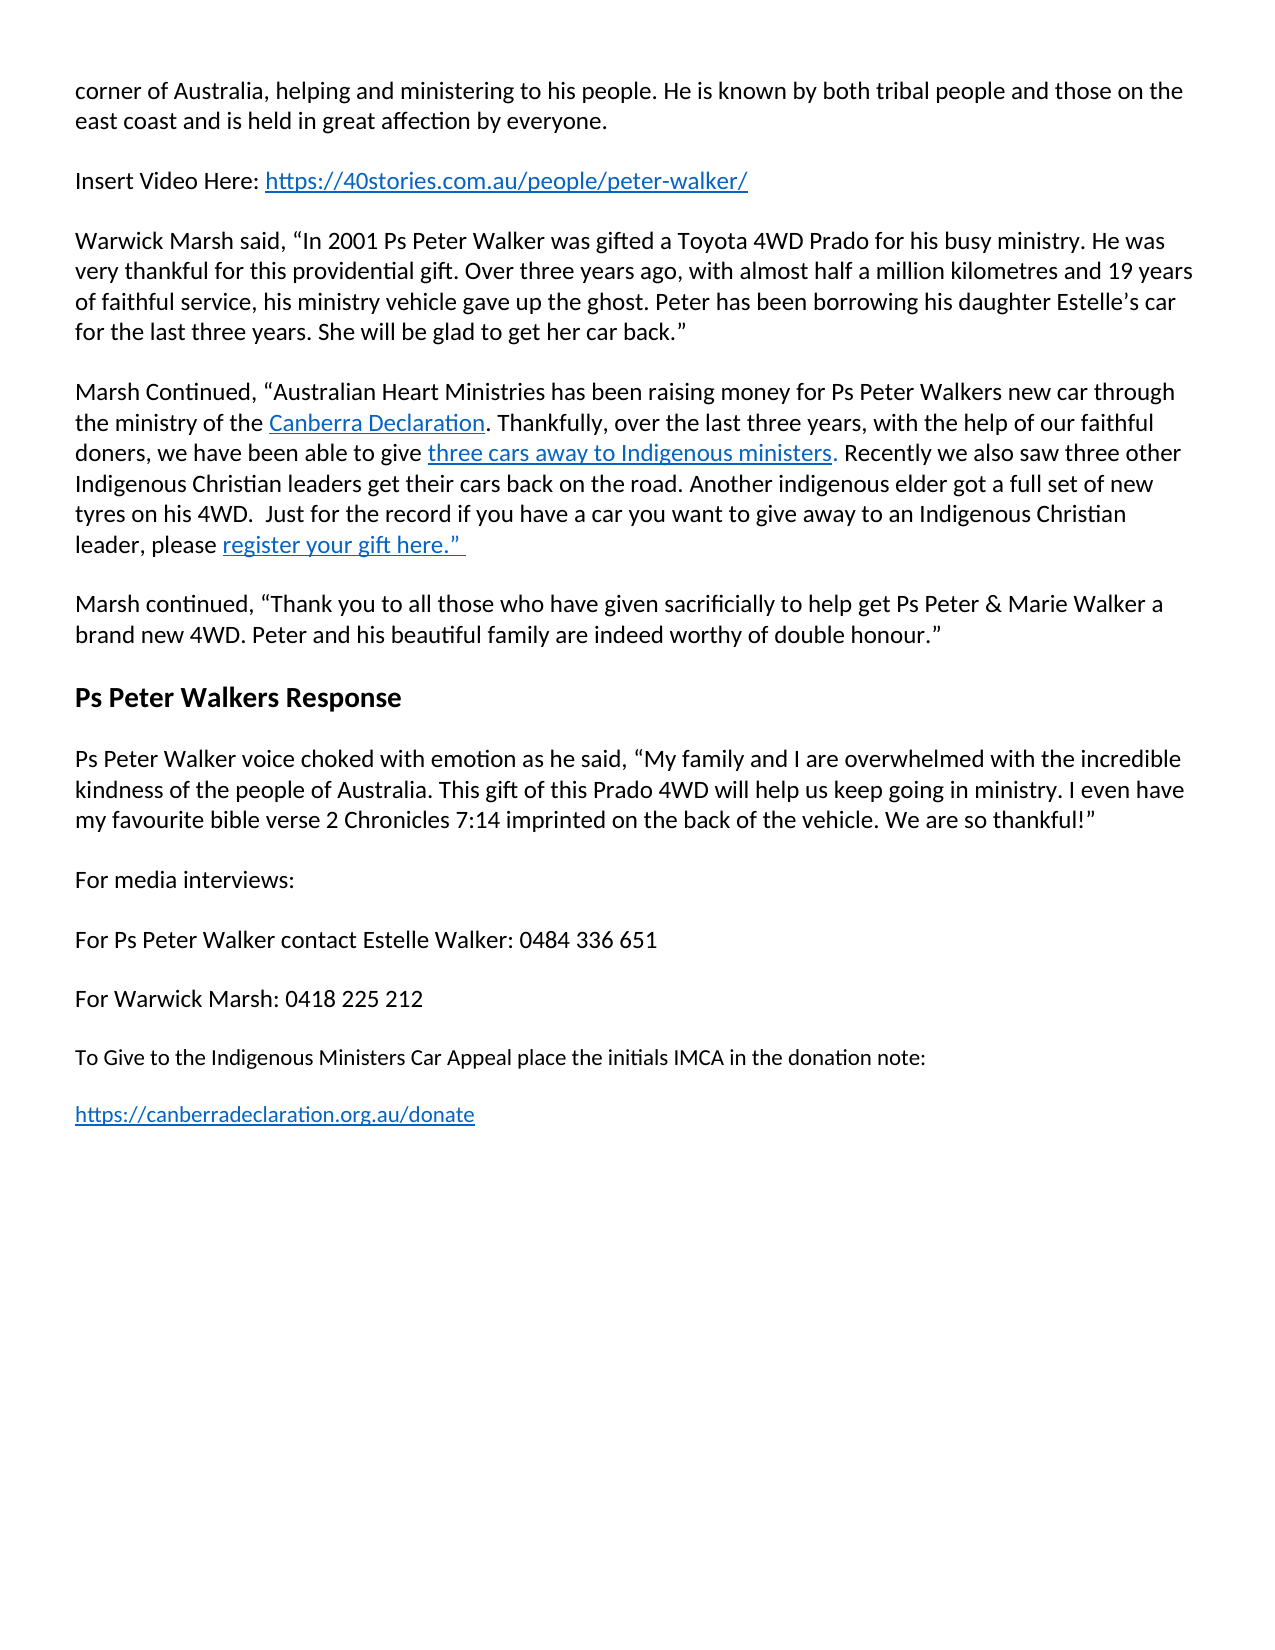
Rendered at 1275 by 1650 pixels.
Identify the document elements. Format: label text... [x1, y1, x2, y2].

text To Give to the Indigenous Ministers Car Appeal place the initials IMCA in the donation note: [75, 1043, 1200, 1071]
text Ps Peter Walker voice choked with emotion as he said, “My family and I are overwhelmed with the incredible kindness of the people of Australia. This gift of this Prado 4WD will help us keep going in ministry. I even have my favourite bible verse 2 Chronicles 7:14 imprinted on the back of the vehicle. We are so thankful!” [75, 743, 1200, 835]
text For Ps Peter Walker contact Estelle Walker: 0484 336 651 [75, 924, 1200, 954]
text For Warwick Marsh: 0418 225 212 [75, 983, 1200, 1014]
text Insert Video Here: https://40stories.com.au/people/peter-walker/ [75, 165, 1200, 196]
text https://canberradeclaration.org.au/donate [75, 1100, 1200, 1128]
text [75, 75, 1200, 136]
text For media interviews: [75, 864, 1200, 895]
text Marsh continued, “Thank you to all those who have given sacrificially to help get Ps Peter & Marie Walker a brand new 4WD. Peter and his beautiful family are indeed worthy of double honour.” [75, 588, 1200, 649]
text Ps Peter Walkers Response [75, 679, 1200, 714]
text Warwick Marsh said, “In 2001 Ps Peter Walker was gifted a Toyota 4WD Prado for his busy ministry. He was very thankful for this providential gift. Over three years ago, with almost half a million kilometres and 19 years of faithful service, his ministry vehicle gave up the ghost. Peter has been borrowing his daughter Estelle’s car for the last three years. She will be glad to get her car back.” [75, 225, 1200, 347]
text Marsh Continued, “Australian Heart Ministries has been raising money for Ps Peter Walkers new car through the ministry of the Canberra Declaration. Thankfully, over the last three years, with the help of our faithful doners, we have been able to give three cars away to Indigenous ministers. Recently we also saw three other Indigenous Christian leaders get their cars back on the road. Another indigenous elder got a full set of new tyres on his 4WD. Just for the record if you have a car you want to give away to an Indigenous Christian leader, please register your gift here.” [75, 376, 1200, 559]
